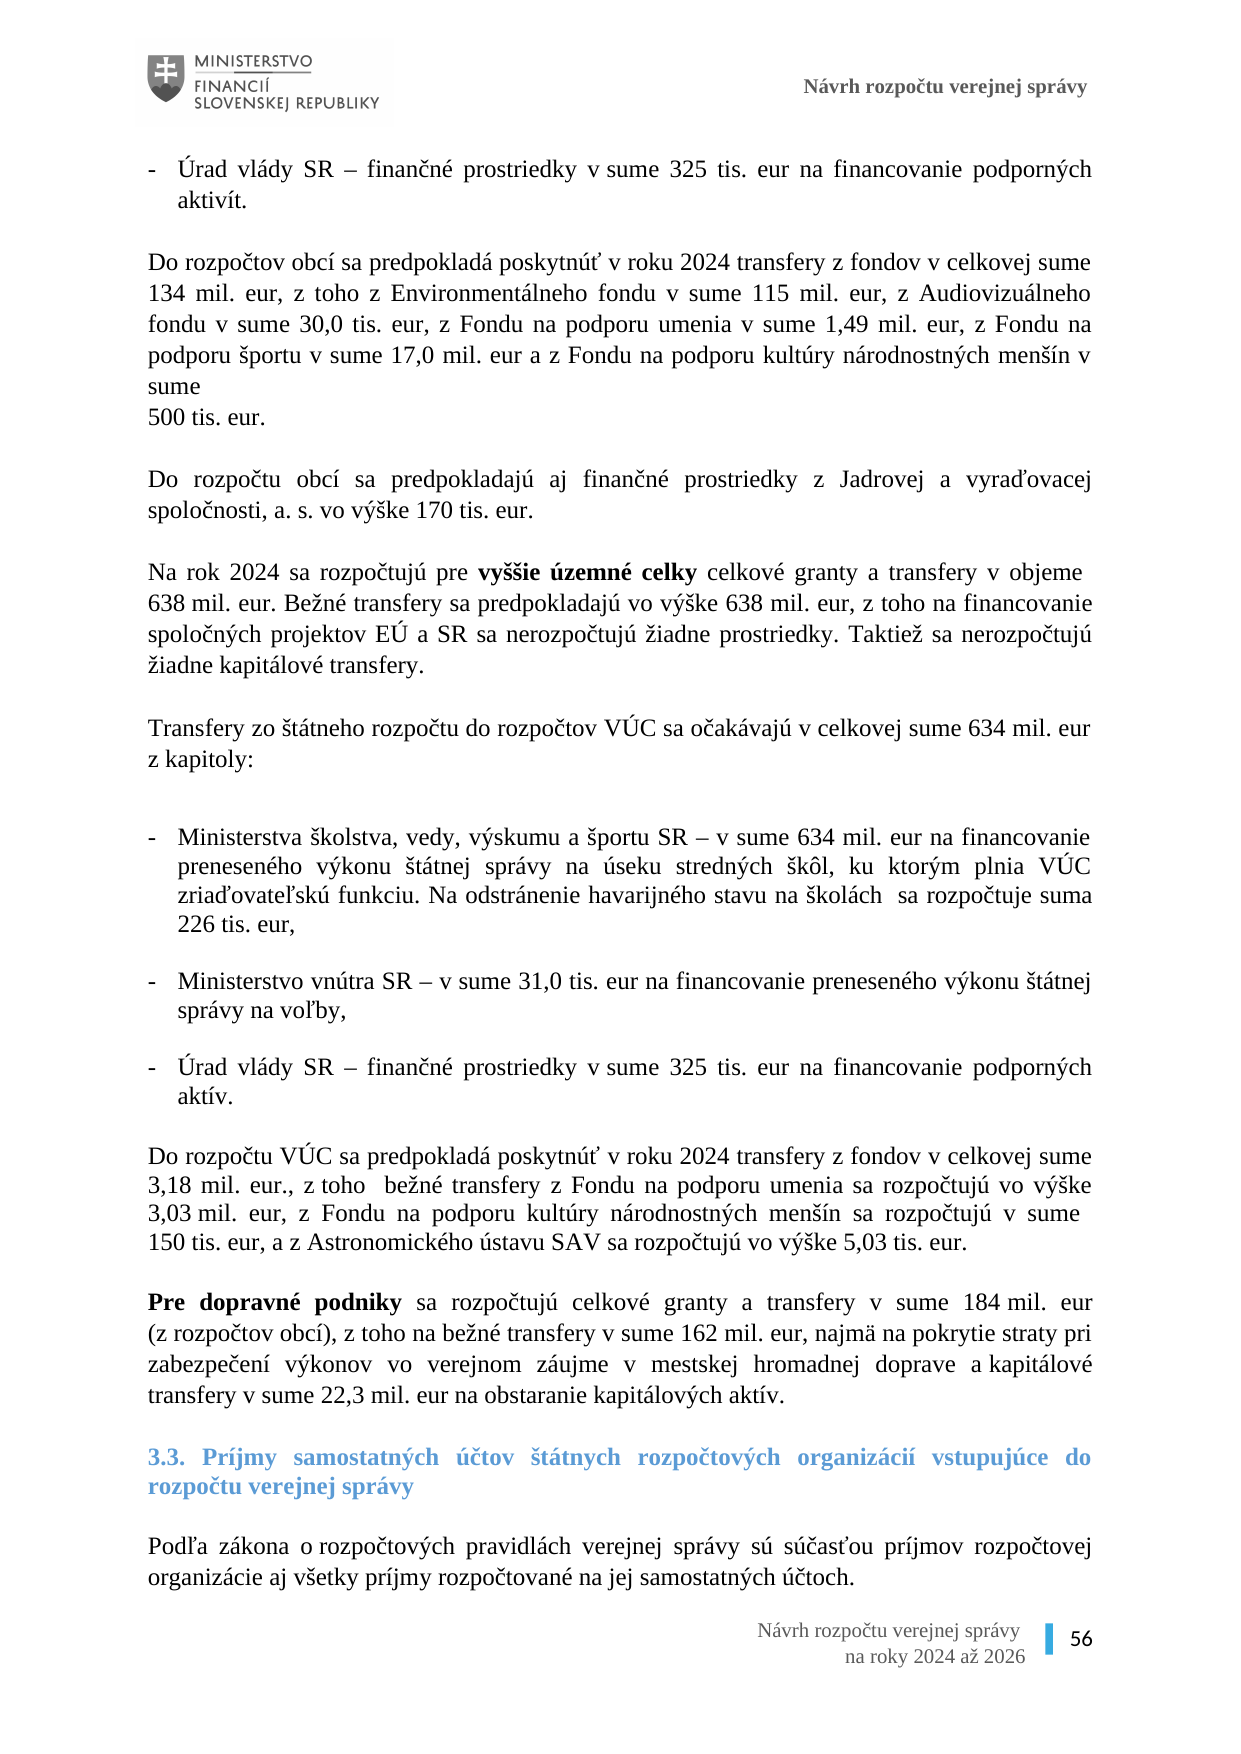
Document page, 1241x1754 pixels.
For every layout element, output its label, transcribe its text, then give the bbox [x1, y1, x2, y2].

subtitle 3.3. Príjmy samostatných účtov štátnych rozpočtových organizácií vstupujúce do rozpočtu verejnej správy [148, 1442, 1093, 1500]
list Do rozpočtu VÚC sa predpokladá poskytnúť v roku 2024 transfery z fondov v celkovej sume 3,18 mil. eur., z toho bežné transfery z Fondu na podporu umenia sa rozpočtujú vo výške 3,03 mil. eur, z Fondu na podporu kultúry národnostných menšín sa rozpočtujú v sume 150 tis. eur, a z Astronomického ústavu SAV sa rozpočtujú vo výške 5,03 tis. eur. [148, 1141, 1093, 1256]
text - Úrad vlády SR – finančné prostriedky v sume 325 tis. eur na financovanie podporných aktivít. [148, 154, 1093, 214]
list Ministerstvo vnútra SR – v sume 31,0 tis. eur na financovanie preneseného výkonu štátnej správy na voľby, [148, 966, 1093, 1024]
picture [135, 38, 394, 127]
text Na rok 2024 sa rozpočtujú pre vyššie územné celky celkové granty a transfery v objeme 638 mil. eur. Bežné transfery sa predpokladajú vo výške 638 mil. eur, z toho na financovanie spoločných projektov EÚ a SR sa nerozpočtujú žiadne prostriedky. Taktiež sa nerozpočtujú žiadne kapitálové transfery. [148, 557, 1093, 679]
list Ministerstva školstva, vedy, výskumu a športu SR – v sume 634 mil. eur na financovanie preneseného výkonu štátnej správy na úseku stredných škôl, ku ktorým plnia VÚC zriaďovateľskú funkciu. Na odstránenie havarijného stavu na školách sa rozpočtuje suma 226 tis. eur, [148, 822, 1093, 937]
text Do rozpočtu obcí sa predpokladajú aj finančné prostriedky z Jadrovej a vyraďovacej spoločnosti, a. s. vo výške 170 tis. eur. [148, 464, 1093, 524]
text Do rozpočtov obcí sa predpokladá poskytnúť v roku 2024 transfery z fondov v celkovej sume 134 mil. eur, z toho z Environmentálneho fondu v sume 115 mil. eur, z Audiovizuálneho fondu v sume 30,0 tis. eur, z Fondu na podporu umenia v sume 1,49 mil. eur, z Fondu na podporu športu v sume 17,0 mil. eur a z Fondu na podporu kultúry národnostných menšín v sume 500 tis. eur. [148, 247, 1093, 431]
text Podľa zákona o rozpočtových pravidlách verejnej správy sú súčasťou príjmov rozpočtovej organizácie aj všetky príjmy rozpočtované na jej samostatných účtoch. [148, 1531, 1093, 1591]
list Úrad vlády SR – finančné prostriedky v sume 325 tis. eur na financovanie podporných aktív. [148, 1052, 1093, 1110]
text Transfery zo štátneho rozpočtu do rozpočtov VÚC sa očakávajú v celkovej sume 634 mil. eur z kapitoly: [148, 713, 1093, 772]
text Pre dopravné podniky sa rozpočtujú celkové granty a transfery v sume 184 mil. eur (z rozpočtov obcí), z toho na bežné transfery v sume 162 mil. eur, najmä na pokrytie straty pri zabezpečení výkonov vo verejnom záujme v mestskej hromadnej doprave a kapitálové transfery v sume 22,3 mil. eur na obstaranie kapitálových aktív. [148, 1287, 1093, 1409]
